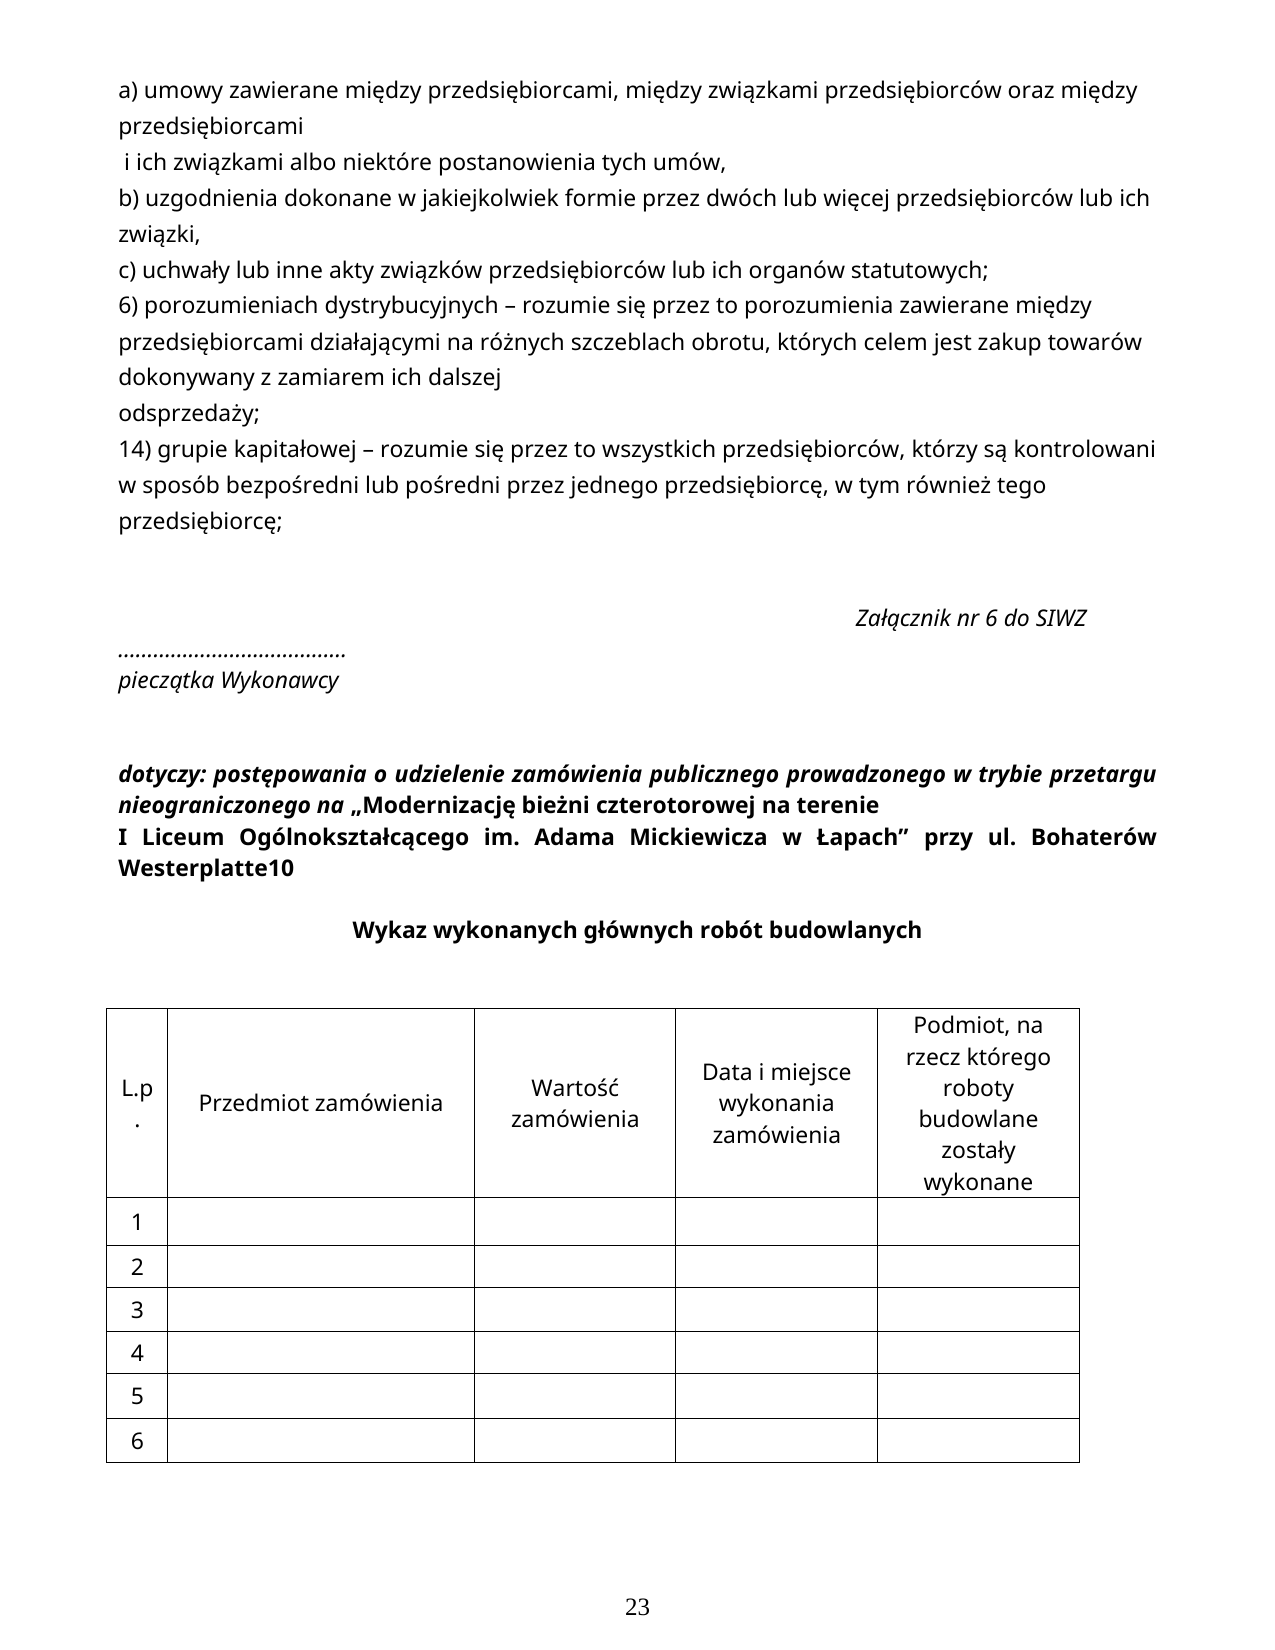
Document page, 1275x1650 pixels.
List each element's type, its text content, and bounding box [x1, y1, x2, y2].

table_cell [475, 1332, 675, 1373]
text c) uchwały lub inne akty związków przedsiębiorców lub ich organów statutowych; [118, 253, 1157, 285]
table_header Wartość zamówienia [475, 1009, 675, 1197]
table_cell [878, 1288, 1079, 1331]
table_header L.p. [107, 1009, 167, 1197]
text a) umowy zawierane między przedsiębiorcami, między związkami przedsiębiorców oraz między przedsiębiorcami i ich związkami albo niektóre postanowienia tych umów, [118, 74, 1157, 177]
table_cell [878, 1374, 1079, 1418]
table_header Podmiot, na rzecz którego roboty budowlane zostały wykonane [878, 1009, 1079, 1197]
text I Liceum Ogólnokształcącego im. Adama Mickiewicza w Łapach” przy ul. Bohaterów Westerplatte10 [118, 821, 1157, 883]
table_cell [878, 1198, 1079, 1244]
table_cell [475, 1374, 675, 1418]
table_cell [168, 1374, 474, 1418]
table_cell 5 [107, 1374, 167, 1418]
table_header Data i miejsce wykonania zamówienia [676, 1009, 877, 1197]
table_cell 1 [107, 1198, 167, 1244]
table_cell [168, 1332, 474, 1373]
text dotyczy: postępowania o udzielenie zamówienia publicznego prowadzonego w trybie przetargu nieograniczonego na „Modernizację bieżni czterotorowej na terenie [118, 758, 1157, 821]
table_cell [676, 1288, 877, 1331]
text Wykaz wykonanych głównych robót budowlanych [118, 914, 1157, 946]
table_cell [878, 1246, 1079, 1287]
table_cell [676, 1374, 877, 1418]
table_cell 4 [107, 1332, 167, 1373]
table_cell [676, 1332, 877, 1373]
subtitle Załącznik nr 6 do SIWZ [782, 602, 1157, 633]
text 14) grupie kapitałowej – rozumie się przez to wszystkich przedsiębiorców, którzy są kontrolowani w sposób bezpośredni lub pośredni przez jednego przedsiębiorcę, w tym również tego przedsiębiorcę; [118, 433, 1157, 536]
table_cell [878, 1419, 1079, 1462]
table_cell [475, 1198, 675, 1244]
table_cell [168, 1419, 474, 1462]
table_cell [475, 1419, 675, 1462]
table_cell 3 [107, 1288, 167, 1331]
table_cell [676, 1198, 877, 1244]
table_cell [676, 1246, 877, 1287]
text 6) porozumieniach dystrybucyjnych – rozumie się przez to porozumienia zawierane między przedsiębiorcami działającymi na różnych szczeblach obrotu, których celem jest zakup towarów dokonywany z zamiarem ich dalszej [118, 289, 1157, 393]
table_cell [168, 1246, 474, 1287]
table_cell [475, 1246, 675, 1287]
table_cell 2 [107, 1246, 167, 1287]
table_cell [475, 1288, 675, 1331]
table_header Przedmiot zamówienia [168, 1009, 474, 1197]
table_cell [878, 1332, 1079, 1373]
table_cell [676, 1419, 877, 1462]
table_cell 6 [107, 1419, 167, 1462]
table_cell [168, 1288, 474, 1331]
table_cell [168, 1198, 474, 1244]
text b) uzgodnienia dokonane w jakiejkolwiek formie przez dwóch lub więcej przedsiębiorców lub ich związki, [118, 182, 1157, 249]
text odsprzedaży; [118, 397, 1157, 428]
text ………………………………… pieczątka Wykonawcy [118, 633, 1157, 696]
